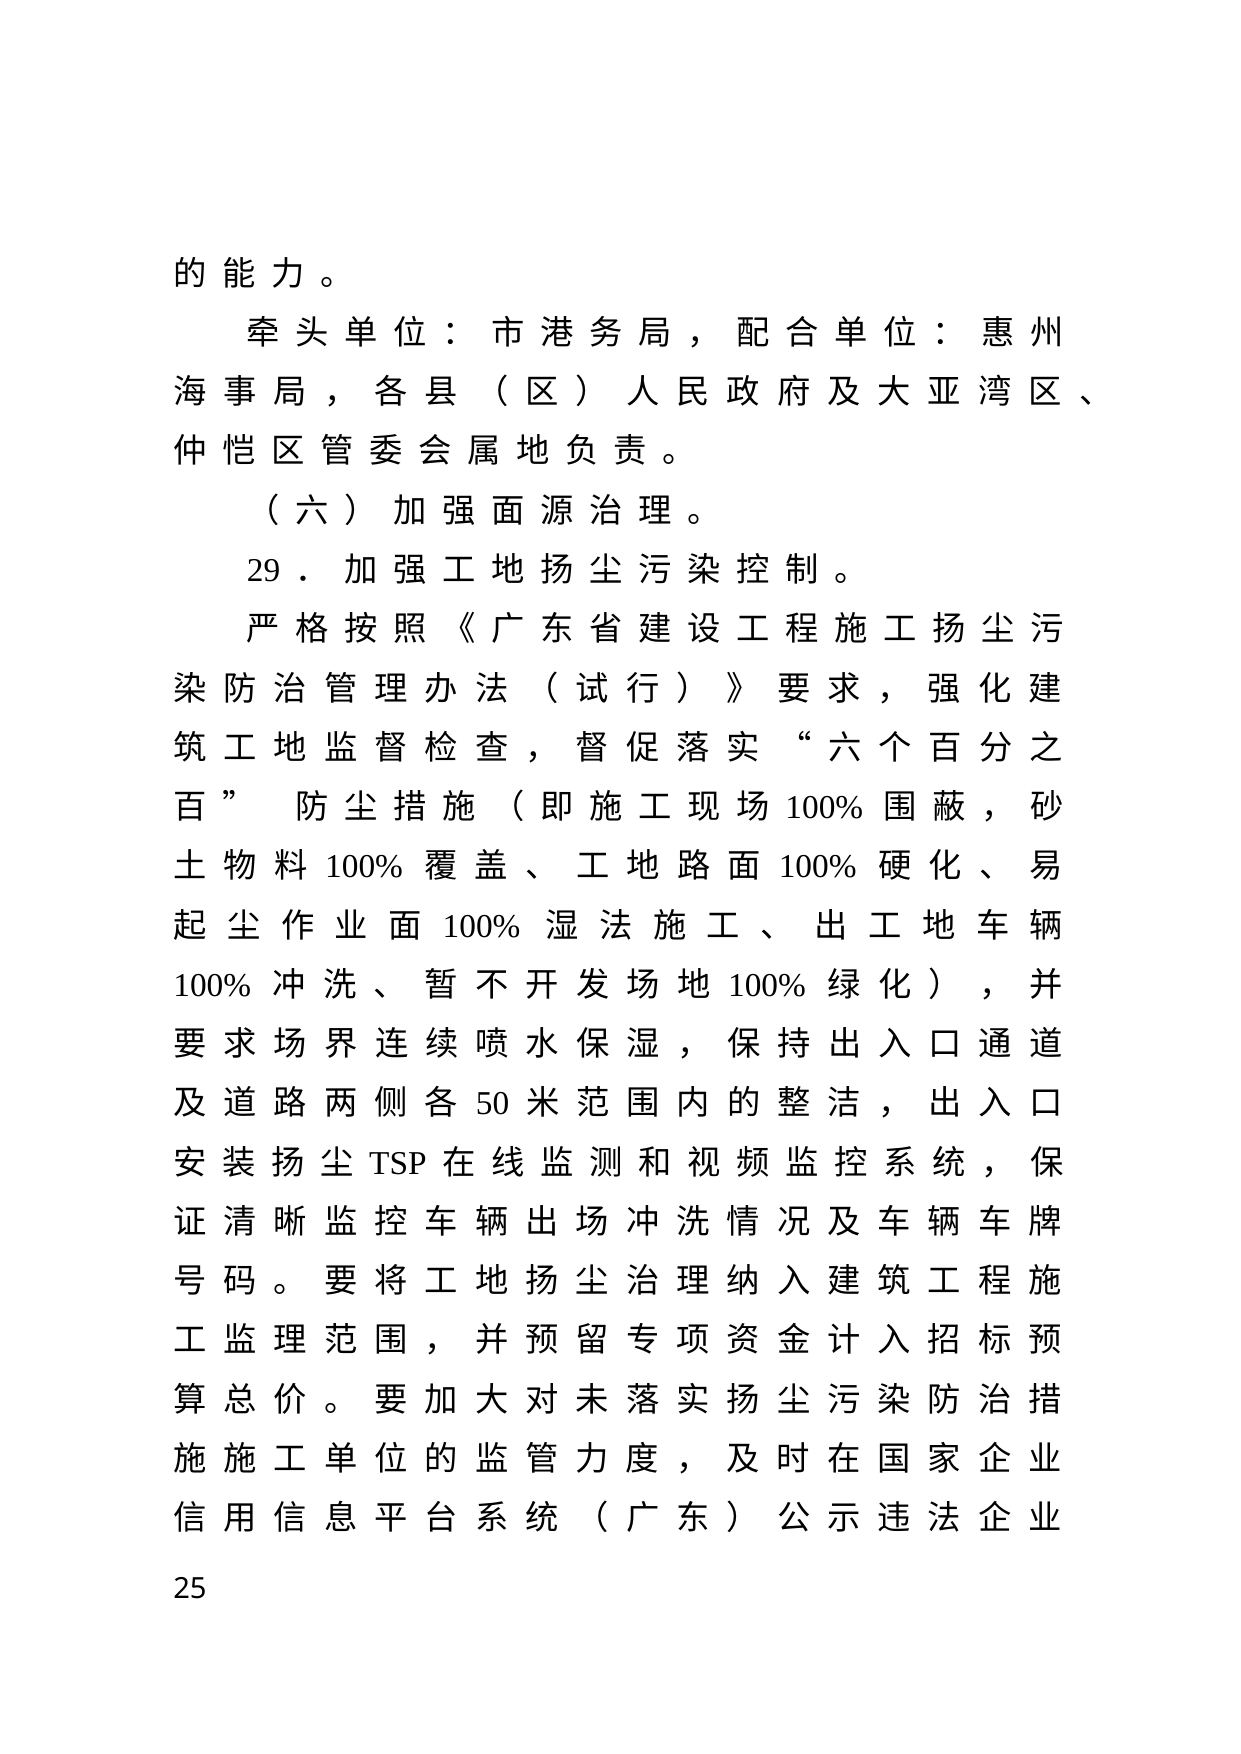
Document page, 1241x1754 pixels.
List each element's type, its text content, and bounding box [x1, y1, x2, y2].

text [173, 241, 1079, 300]
text 29．加强工地扬尘污染控制。 [173, 537, 1079, 596]
text 加强面源治理。 [173, 478, 1079, 537]
text 牵头单位：市港务局，配合单位：惠州海事局，各县（区）人民政府及大亚湾区、仲恺区管委会属地负责。 [173, 300, 1079, 478]
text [173, 596, 1079, 1545]
